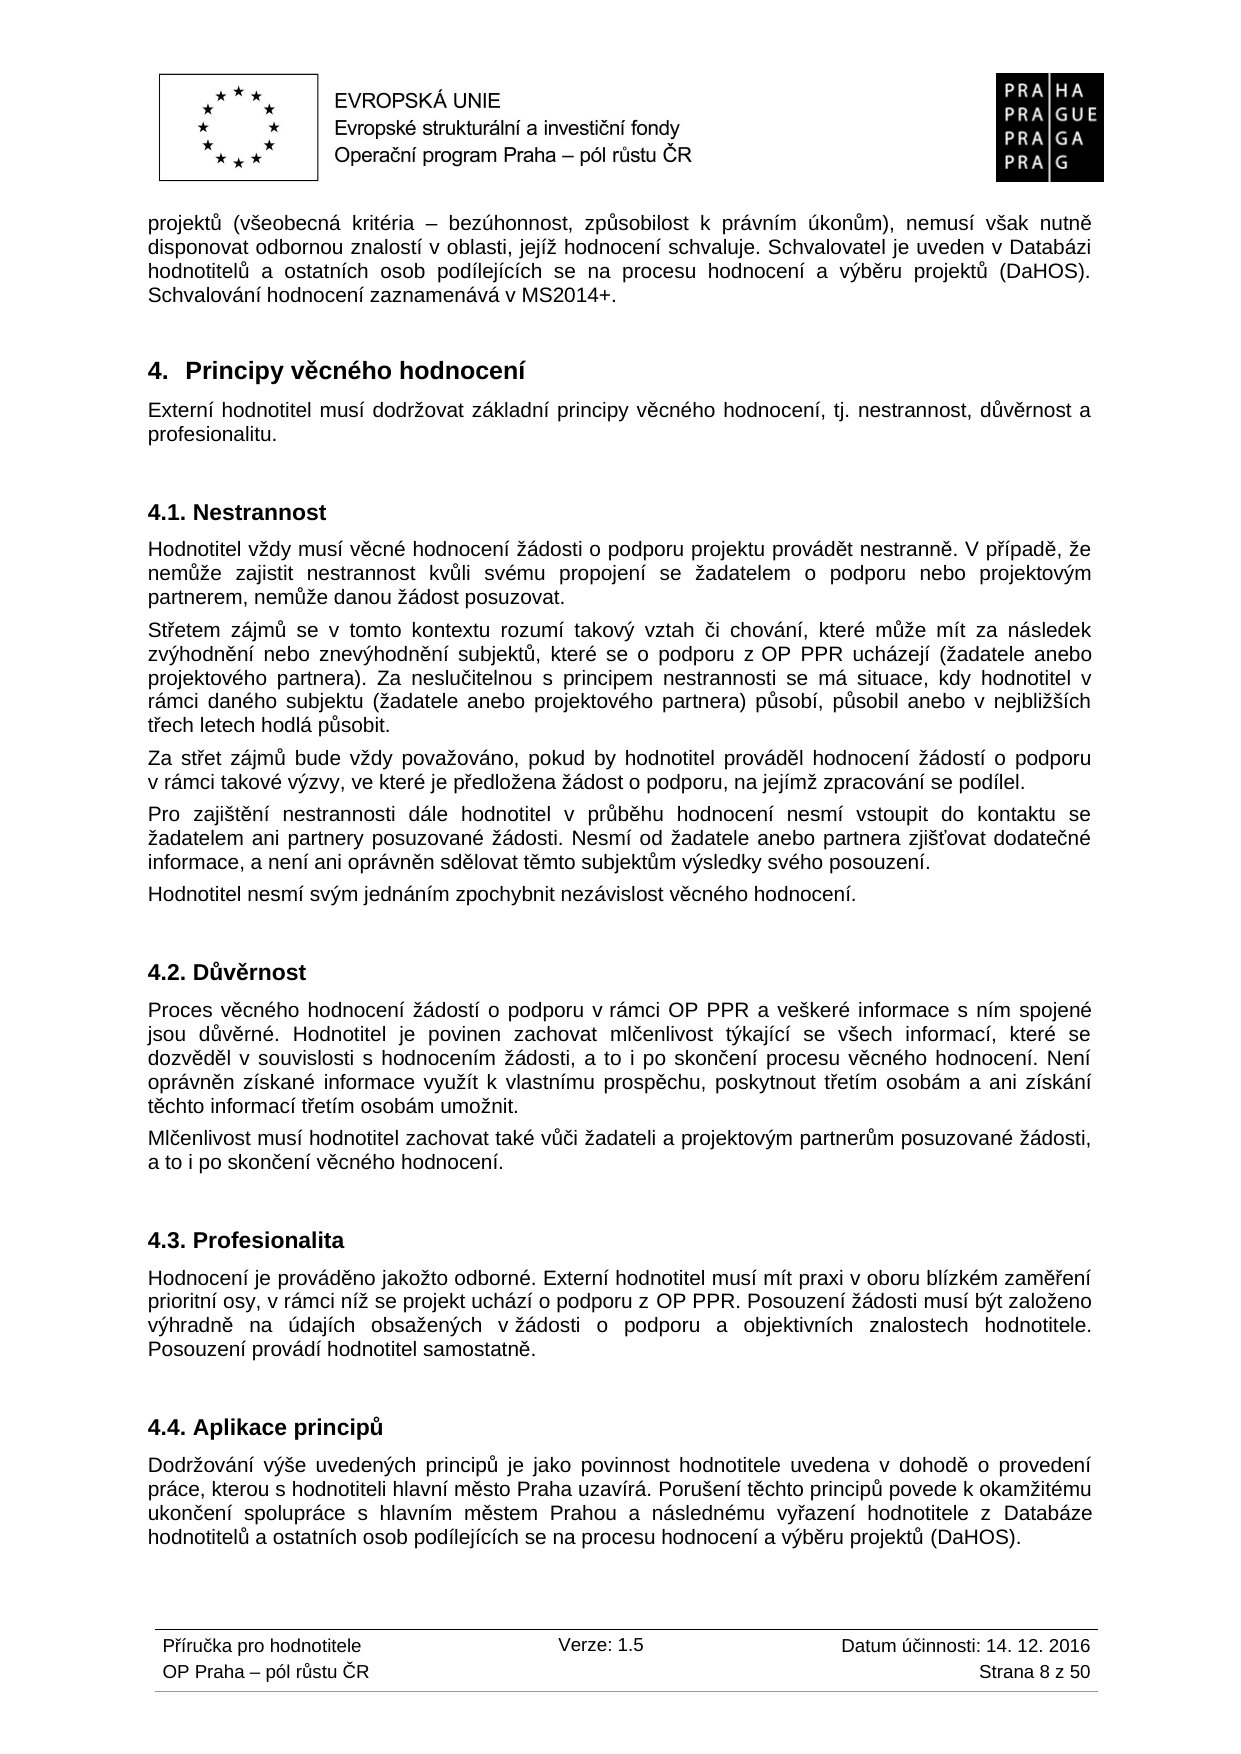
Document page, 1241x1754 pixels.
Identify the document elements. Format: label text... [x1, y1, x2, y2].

text Hodnotitel nesmí svým jednáním zpochybnit nezávislost věcného hodnocení. [148, 882, 1093, 906]
picture [996, 73, 1104, 182]
picture [158, 73, 696, 182]
text Externí hodnotitel musí dodržovat základní principy věcného hodnocení, tj. nestrannost, důvěrnost a profesionalitu. [148, 398, 1093, 446]
text Nestrannost [148, 499, 1093, 525]
text Střetem zájmů se v tomto kontextu rozumí takový vztah či chování, které může mít za následek zvýhodnění nebo znevýhodnění subjektů, které se o podporu z OP PPR ucházejí (žadatele anebo projektového partnera). Za neslučitelnou s principem nestrannosti se má situace, kdy hodnotitel v rámci daného subjektu (žadatele anebo projektového partnera) působí, působil anebo v nejbližších třech letech hodlá působit. [148, 617, 1093, 737]
text Aplikace principů [148, 1414, 1093, 1441]
text Profesionalita [148, 1227, 1093, 1253]
text Mlčenlivost musí hodnotitel zachovat také vůči žadateli a projektovým partnerům posuzované žádosti, a to i po skončení věcného hodnocení. [148, 1126, 1093, 1174]
text Důvěrnost [148, 959, 1093, 986]
text Hodnocení je prováděno jakožto odborné. Externí hodnotitel musí mít praxi v oboru blízkém zaměření prioritní osy, v rámci níž se projekt uchází o podporu z OP PPR. Posouzení žádosti musí být založeno výhradně na údajích obsažených v žádosti o podporu a objektivních znalostech hodnotitele. Posouzení provádí hodnotitel samostatně. [148, 1265, 1093, 1361]
text Hodnotitel vždy musí věcné hodnocení žádosti o podporu projektu provádět nestranně. V případě, že nemůže zajistit nestrannost kvůli svému propojení se žadatelem o podporu nebo projektovým partnerem, nemůže danou žádost posuzovat. [148, 537, 1093, 609]
text Za střet zájmů bude vždy považováno, pokud by hodnotitel prováděl hodnocení žádostí o podporu v rámci takové výzvy, ve které je předložena žádost o podporu, na jejímž zpracování se podílel. [148, 746, 1093, 793]
text Dodržování výše uvedených principů je jako povinnost hodnotitele uvedena v dohodě o provedení práce, kterou s hodnotiteli hlavní město Praha uzavírá. Porušení těchto principů povede k okamžitému ukončení spolupráce s hlavním městem Prahou a následnému vyřazení hodnotitele z Databáze hodnotitelů a ostatních osob podílejících se na procesu hodnocení a výběru projektů (DaHOS). [148, 1453, 1093, 1549]
text Pro zajištění nestrannosti dále hodnotitel v průběhu hodnocení nesmí vstoupit do kontaktu se žadatelem ani partnery posuzované žádosti. Nesmí od žadatele anebo partnera zjišťovat dodatečné informace, a není ani oprávněn sdělovat těmto subjektům výsledky svého posouzení. [148, 802, 1093, 874]
text Proces věcného hodnocení žádostí o podporu v rámci OP PPR a veškeré informace s ním spojené jsou důvěrné. Hodnotitel je povinen zachovat mlčenlivost týkající se všech informací, které se dozvěděl v souvislosti s hodnocením žádosti, a to i po skončení procesu věcného hodnocení. Není oprávněn získané informace využít k vlastnímu prospěchu, poskytnout třetím osobám a ani získání těchto informací třetím osobám umožnit. [148, 998, 1093, 1117]
text Principy věcného hodnocení [148, 356, 1093, 385]
